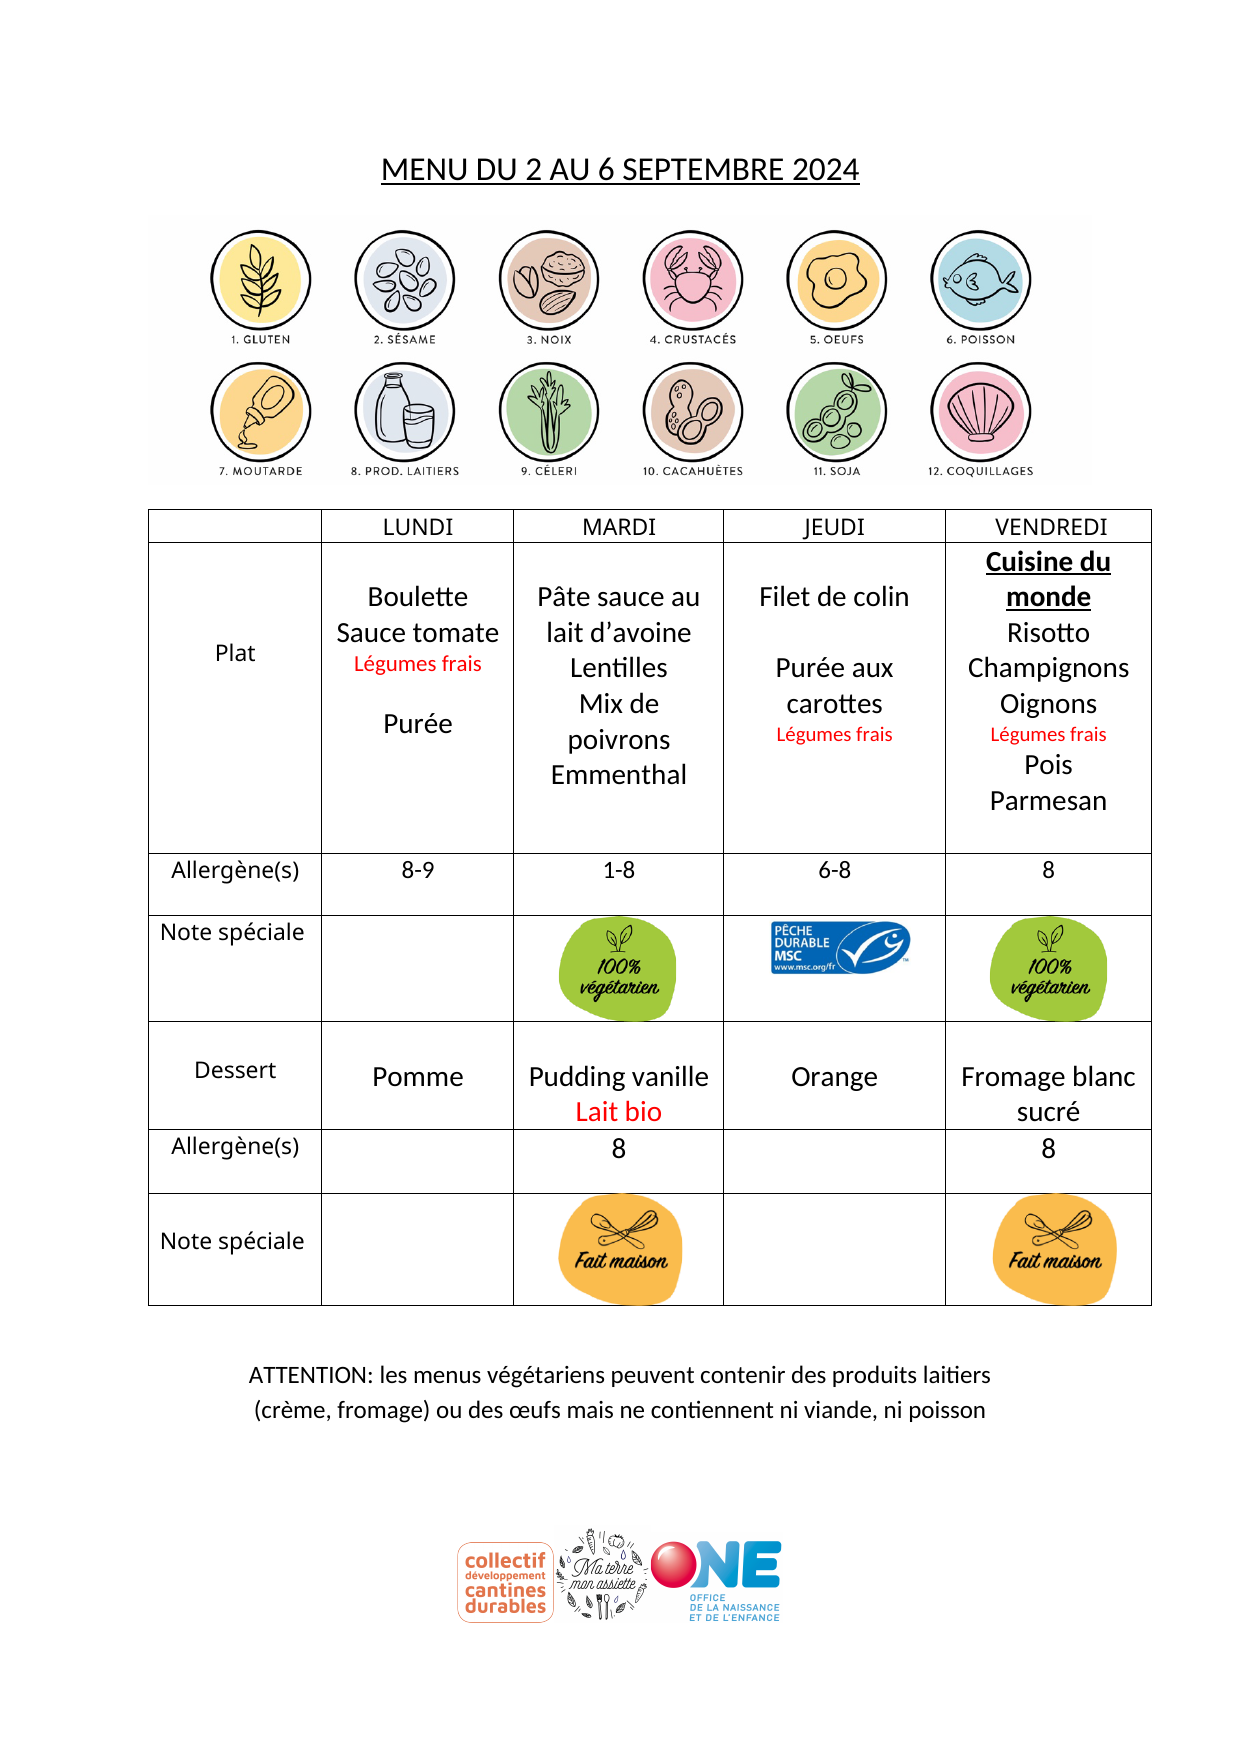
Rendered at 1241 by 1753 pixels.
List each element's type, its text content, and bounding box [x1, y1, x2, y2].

table_header VENDREDI [946, 510, 1151, 542]
table_cell [322, 1194, 513, 1305]
table_cell [724, 1194, 945, 1305]
table_cell 8 [946, 854, 1151, 915]
table_cell Allergène(s) [149, 854, 321, 915]
table_cell Plat [149, 543, 321, 853]
table_header MARDI [514, 510, 723, 542]
table_cell Orange [724, 1022, 945, 1129]
table_cell [514, 916, 558, 1021]
table_cell [724, 1130, 945, 1193]
picture [558, 916, 677, 1022]
table_cell 8 [514, 1130, 723, 1193]
table_cell [322, 1130, 513, 1193]
table_cell 1-8 [514, 854, 723, 915]
table_cell Allergène(s) [149, 1130, 321, 1193]
table_header [149, 510, 321, 542]
table_cell Filet de colin Purée aux carottes Légumes frais [724, 543, 945, 853]
table_cell [683, 1194, 723, 1305]
table_cell Cuisine du monde Risotto Champignons Oignons Légumes frais Pois Parmesan [946, 543, 1151, 853]
picture [992, 1193, 1117, 1306]
table_header LUNDI [322, 510, 513, 542]
table_cell Fromage blanc sucré [946, 1022, 1151, 1129]
table_cell 8 [946, 1130, 1151, 1193]
table_cell Pomme [322, 1022, 513, 1129]
table_cell [1117, 1194, 1151, 1305]
table_cell Note spéciale [149, 916, 321, 1021]
picture [457, 1525, 783, 1623]
picture [989, 916, 1108, 1022]
text ATTENTION: les menus végétariens peuvent contenir des produits laitiers (crème, fromage) ou des œufs mais ne contiennent ni viande, ni poisson [148, 1359, 1092, 1425]
table_cell [514, 1194, 558, 1305]
table_header JEUDI [724, 510, 945, 542]
table_cell [946, 1194, 992, 1305]
table_cell [724, 916, 945, 1021]
table_cell [322, 916, 513, 1021]
table_cell 8-9 [322, 854, 513, 915]
table_cell 6-8 [724, 854, 945, 915]
table_cell [946, 916, 989, 1021]
table_cell Note spéciale [149, 1194, 321, 1305]
table_cell Boulette Sauce tomate Légumes frais Purée [322, 543, 513, 853]
text MENU DU 2 AU 6 SEPTEMBRE 2024 [148, 148, 1092, 188]
table_cell [677, 916, 723, 1021]
table_cell Pudding vanille Lait bio [514, 1022, 723, 1129]
table_cell Pâte sauce au lait d’avoine Lentilles Mix de poivrons Emmenthal [514, 543, 723, 853]
picture [558, 1193, 683, 1306]
table_cell Dessert [149, 1022, 321, 1129]
table_cell [1108, 916, 1151, 1021]
